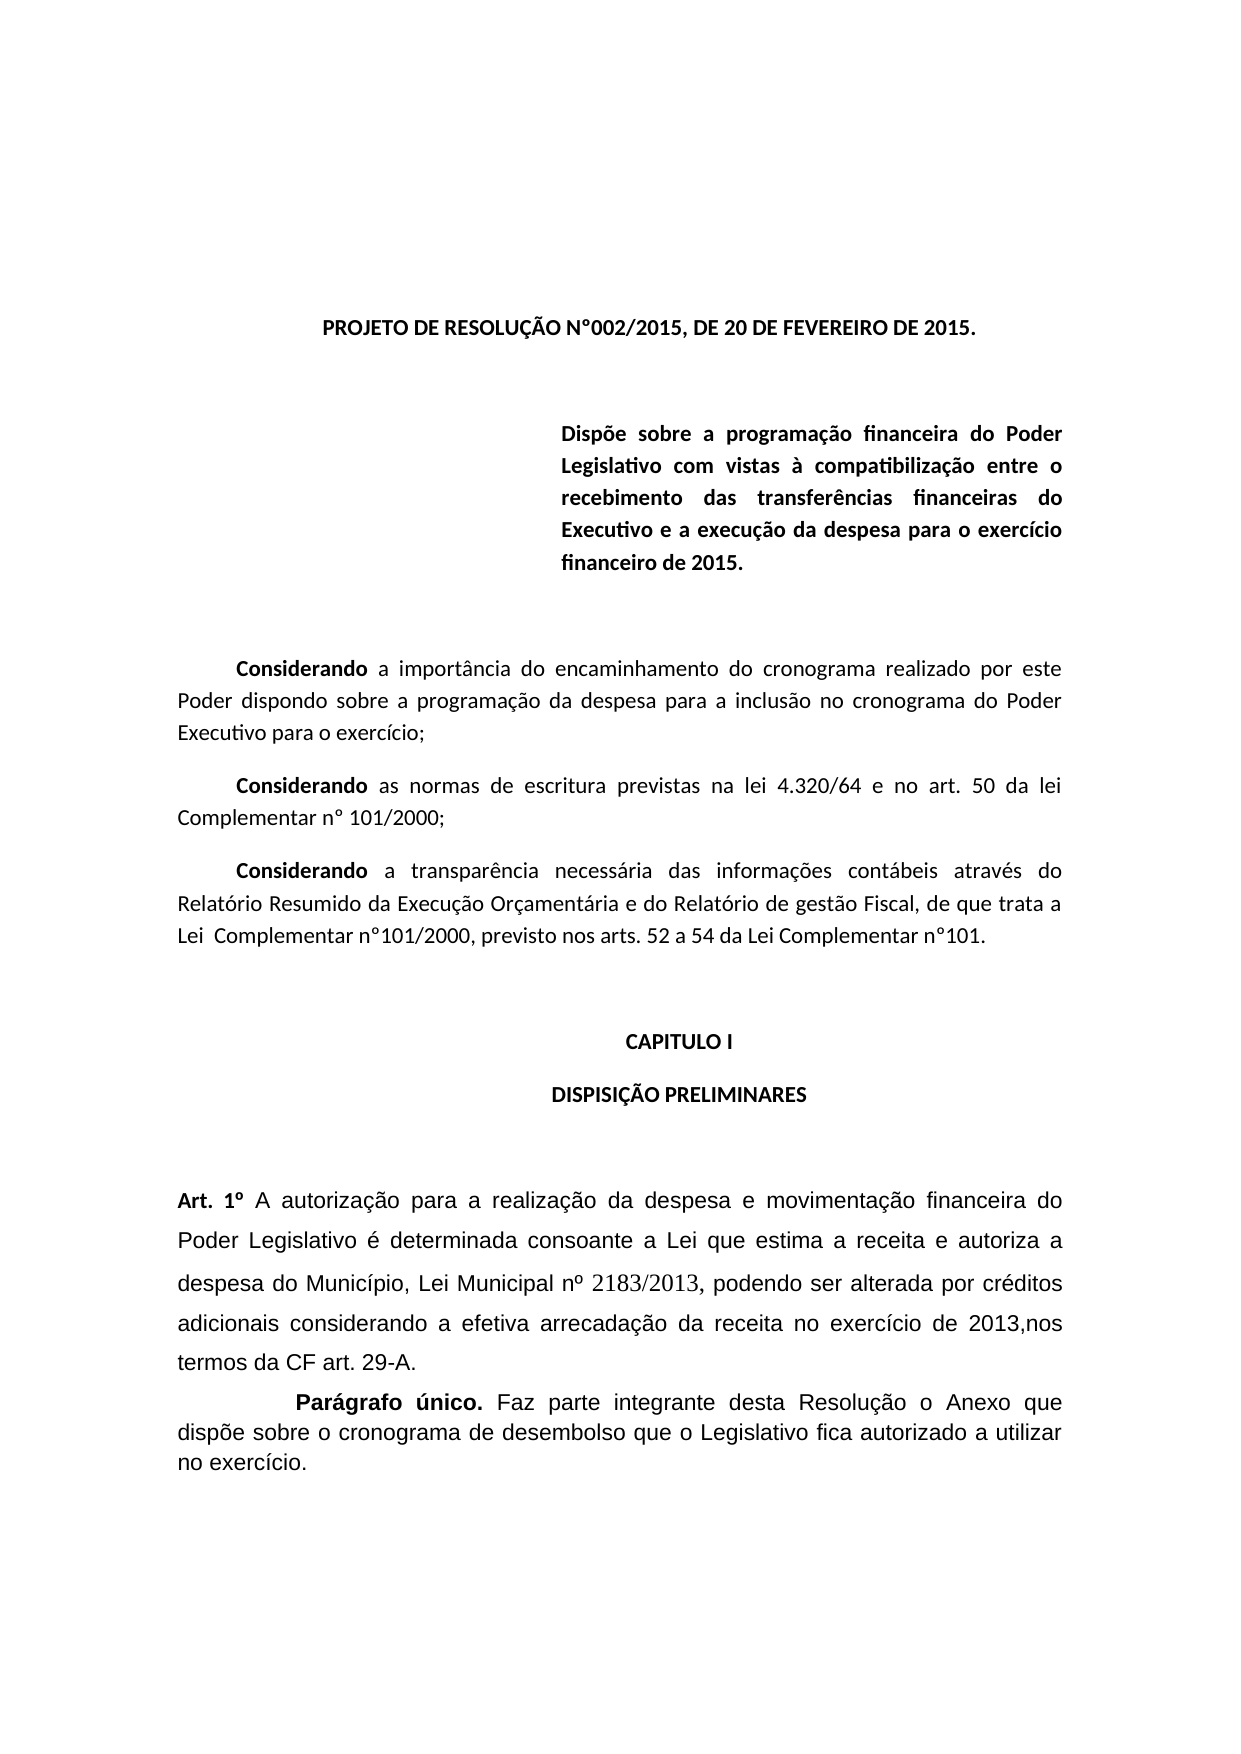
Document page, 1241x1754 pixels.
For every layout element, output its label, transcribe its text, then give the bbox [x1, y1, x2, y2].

text Parágrafo único. Faz parte integrante desta Resolução o Anexo que dispõe sobre o cronograma de desembolso que o Legislativo fica autorizado a utilizar no exercício. [177, 1389, 1063, 1475]
text Considerando a transparência necessária das informações contábeis através do Relatório Resumido da Execução Orçamentária e do Relatório de gestão Fiscal, de que trata a Lei Complementar nº101/2000, previsto nos arts. 52 a 54 da Lei Complementar nº101. [177, 856, 1063, 949]
text CAPITULO I [236, 1027, 1063, 1055]
text Considerando as normas de escritura previstas na lei 4.320/64 e no art. 50 da lei Complementar nº 101/2000; [177, 771, 1063, 831]
text PROJETO DE RESOLUÇÃO Nº002/2015, DE 20 DE FEVEREIRO DE 2015. [177, 313, 1063, 341]
text DISPISIÇÃO PRELIMINARES [236, 1080, 1063, 1108]
text Dispõe sobre a programação financeira do Poder Legislativo com vistas à compatibilização entre o recebimento das transferências financeiras do Executivo e a execução da despesa para o exercício financeiro de 2015. [561, 419, 1063, 576]
text Art. 1º A autorização para a realização da despesa e movimentação financeira do Poder Legislativo é determinada consoante a Lei que estima a receita e autoriza a despesa do Município, Lei Municipal nº 2183/2013, podendo ser alterada por créditos adicionais considerando a efetiva arrecadação da receita no exercício de 2013,nos termos da CF art. 29-A. [177, 1186, 1063, 1376]
text Considerando a importância do encaminhamento do cronograma realizado por este Poder dispondo sobre a programação da despesa para a inclusão no cronograma do Poder Executivo para o exercício; [177, 654, 1063, 746]
